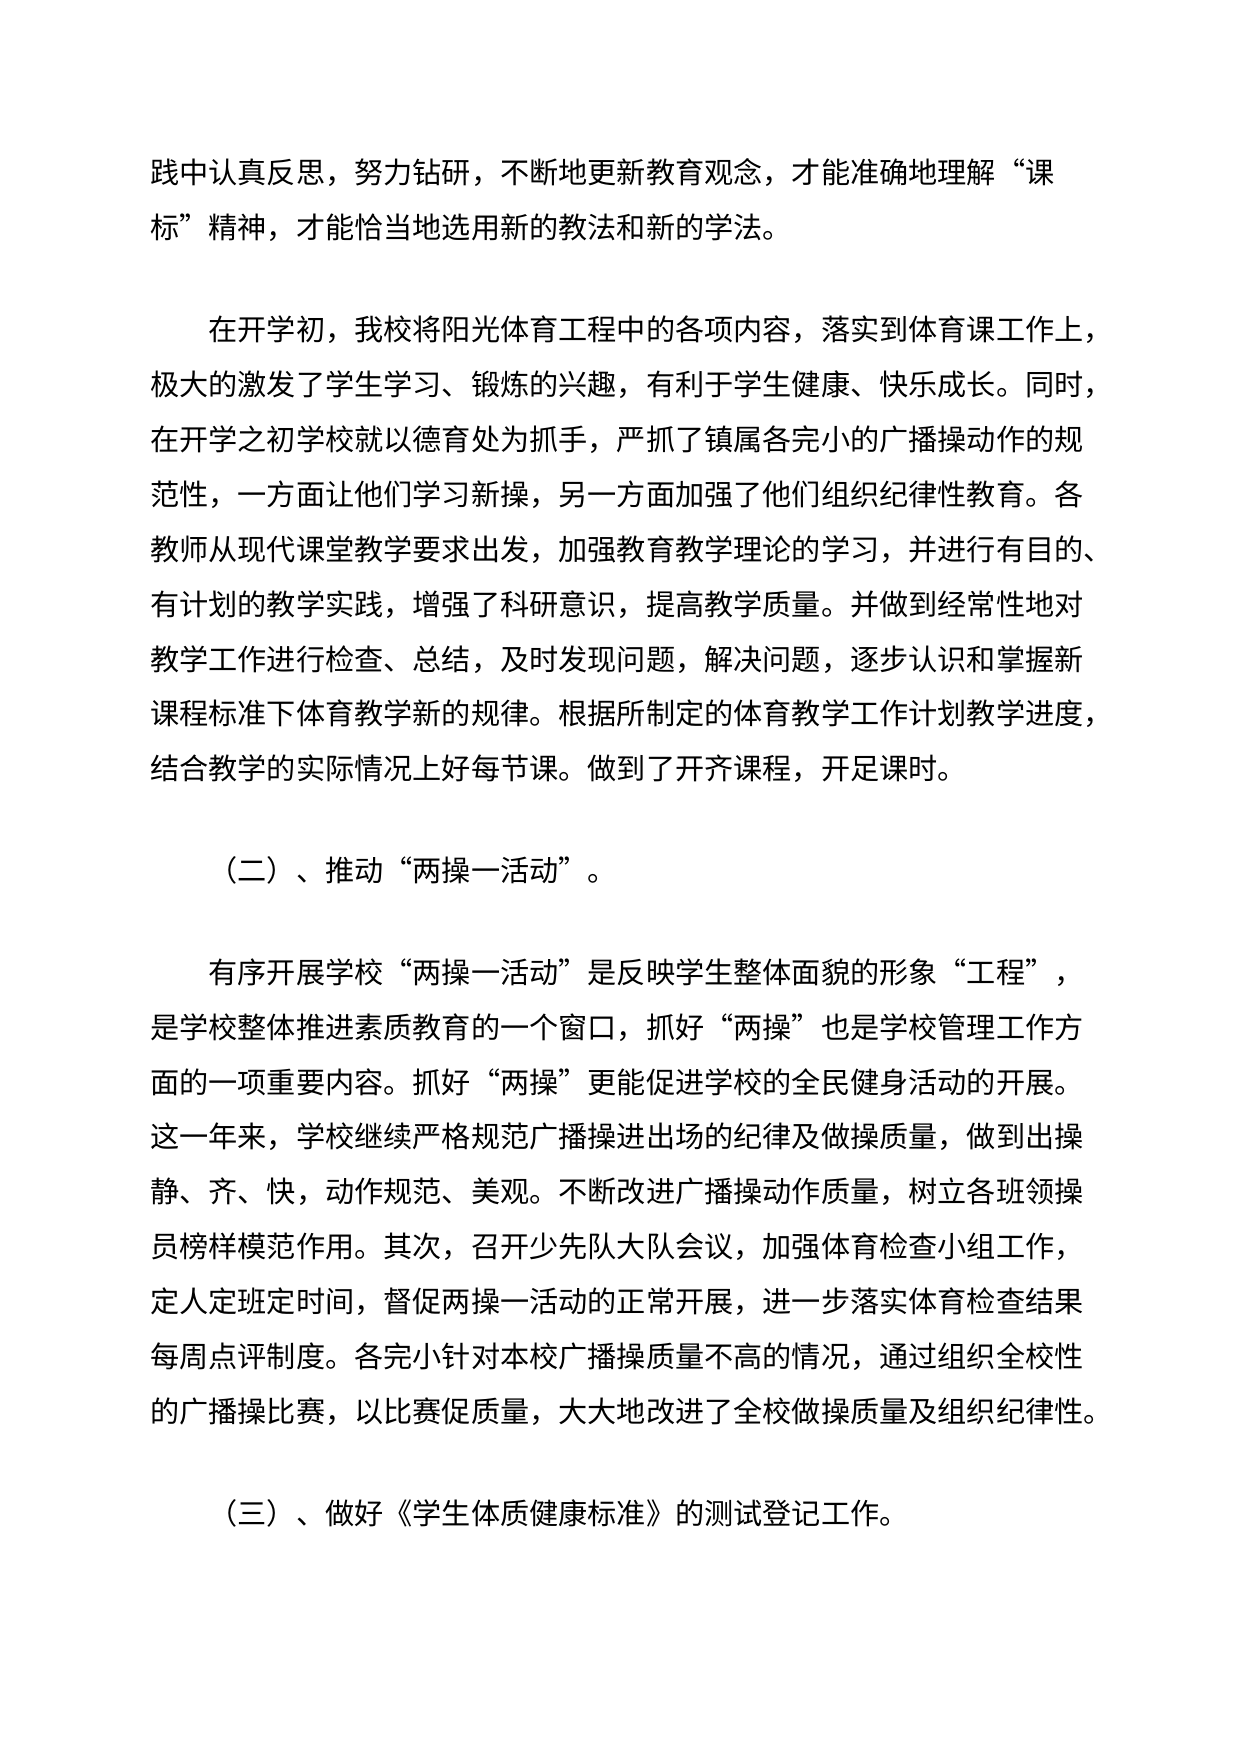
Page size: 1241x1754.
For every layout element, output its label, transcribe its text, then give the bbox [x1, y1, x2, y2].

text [150, 150, 1090, 247]
text （三）、做好《学生体质健康标准》的测试登记工作。 [150, 1490, 1090, 1533]
text 在开学初，我校将阳光体育工程中的各项内容，落实到体育课工作上，极大的激发了学生学习、锻炼的兴趣，有利于学生健康、快乐成长。同时，在开学之初学校就以德育处为抓手，严抓了镇属各完小的广播操动作的规范性，一方面让他们学习新操，另一方面加强了他们组织纪律性教育。各教师从现代课堂教学要求出发，加强教育教学理论的学习，并进行有目的、有计划的教学实践，增强了科研意识，提高教学质量。并做到经常性地对教学工作进行检查、总结，及时发现问题，解决问题，逐步认识和掌握新课程标准下体育教学新的规律。根据所制定的体育教学工作计划教学进度，结合教学的实际情况上好每节课。做到了开齐课程，开足课时。 [150, 307, 1090, 788]
text 有序开展学校“两操一活动”是反映学生整体面貌的形象“工程”，是学校整体推进素质教育的一个窗口，抓好“两操”也是学校管理工作方面的一项重要内容。抓好“两操”更能促进学校的全民健身活动的开展。这一年来，学校继续严格规范广播操进出场的纪律及做操质量，做到出操静、齐、快，动作规范、美观。不断改进广播操动作质量，树立各班领操员榜样模范作用。其次，召开少先队大队会议，加强体育检查小组工作，定人定班定时间，督促两操一活动的正常开展，进一步落实体育检查结果每周点评制度。各完小针对本校广播操质量不高的情况，通过组织全校性的广播操比赛，以比赛促质量，大大地改进了全校做操质量及组织纪律性。 [150, 949, 1090, 1431]
text （二）、推动“两操一活动”。 [150, 848, 1090, 890]
